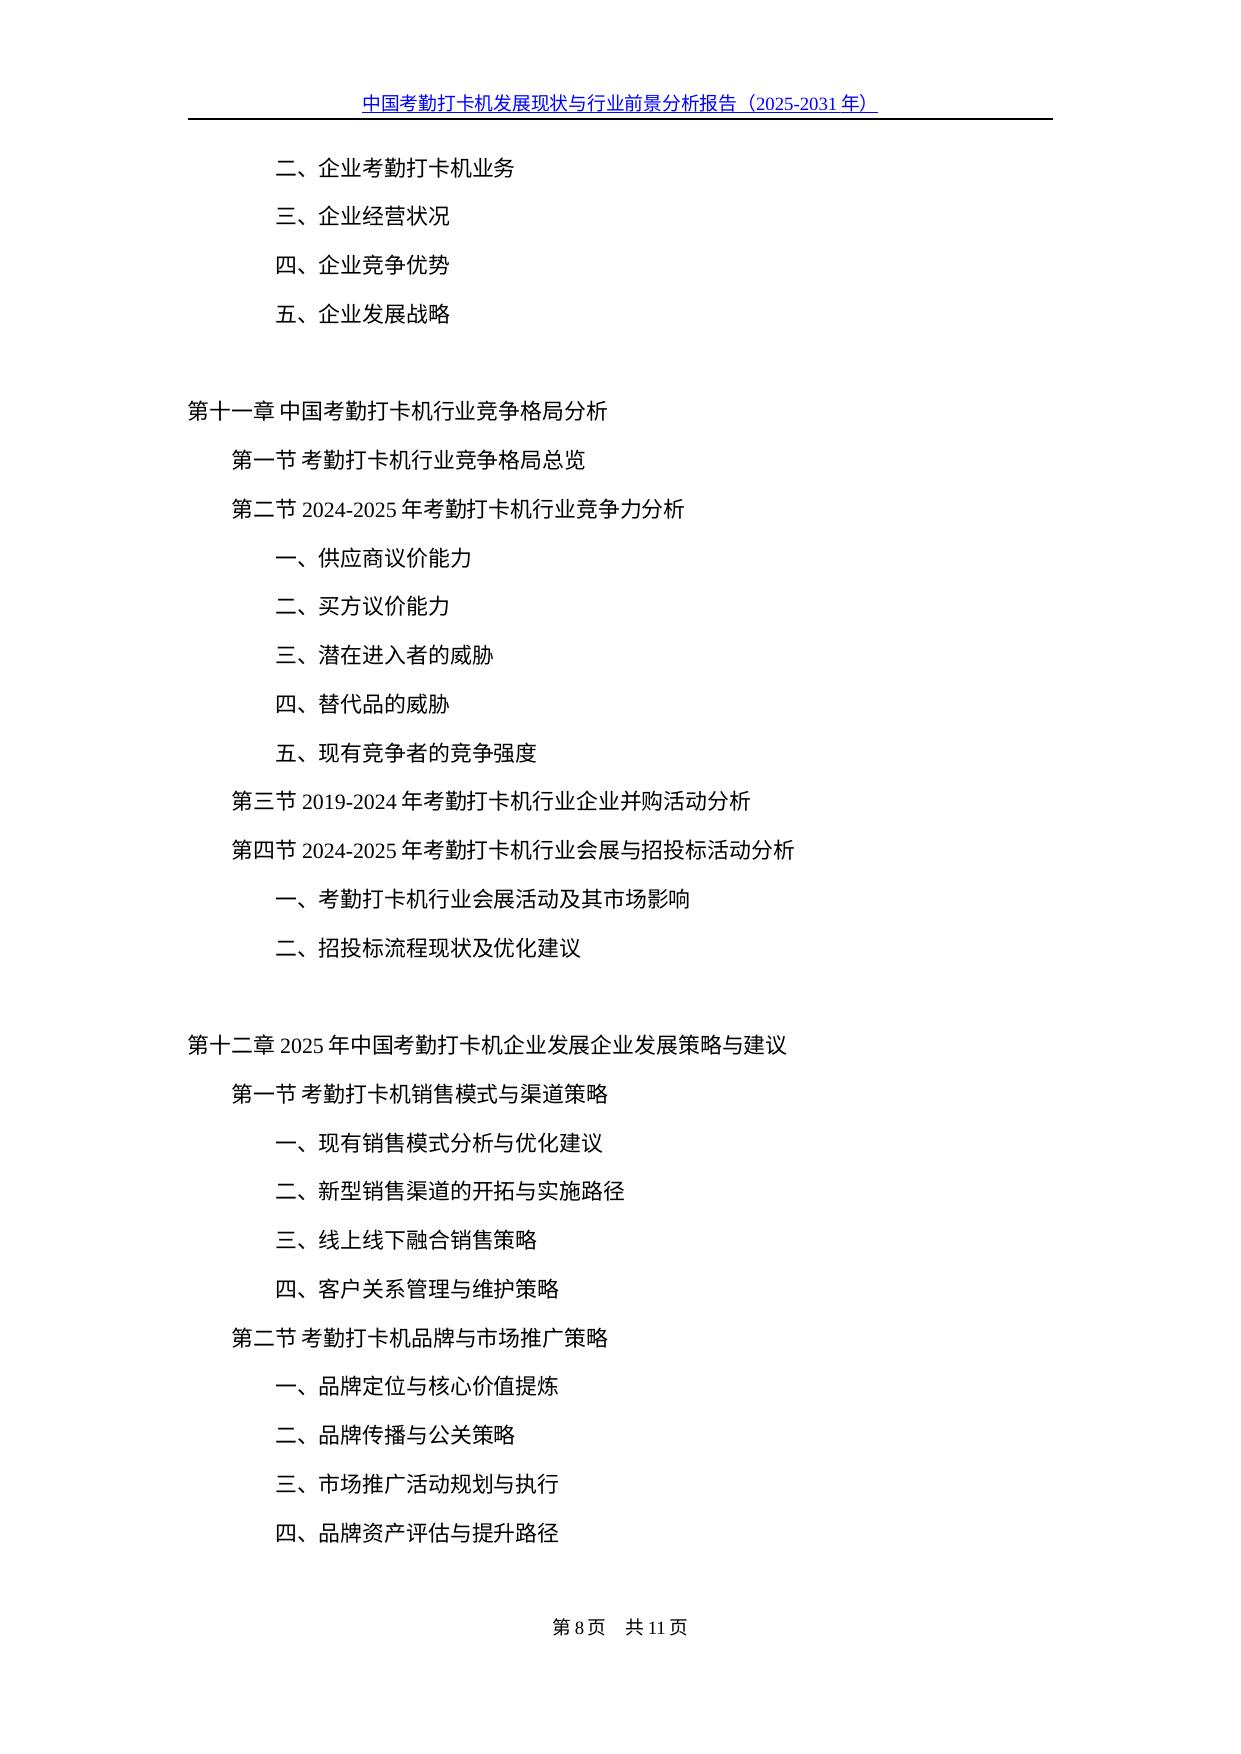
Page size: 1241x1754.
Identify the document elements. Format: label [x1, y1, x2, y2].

text [187, 150, 1053, 1548]
